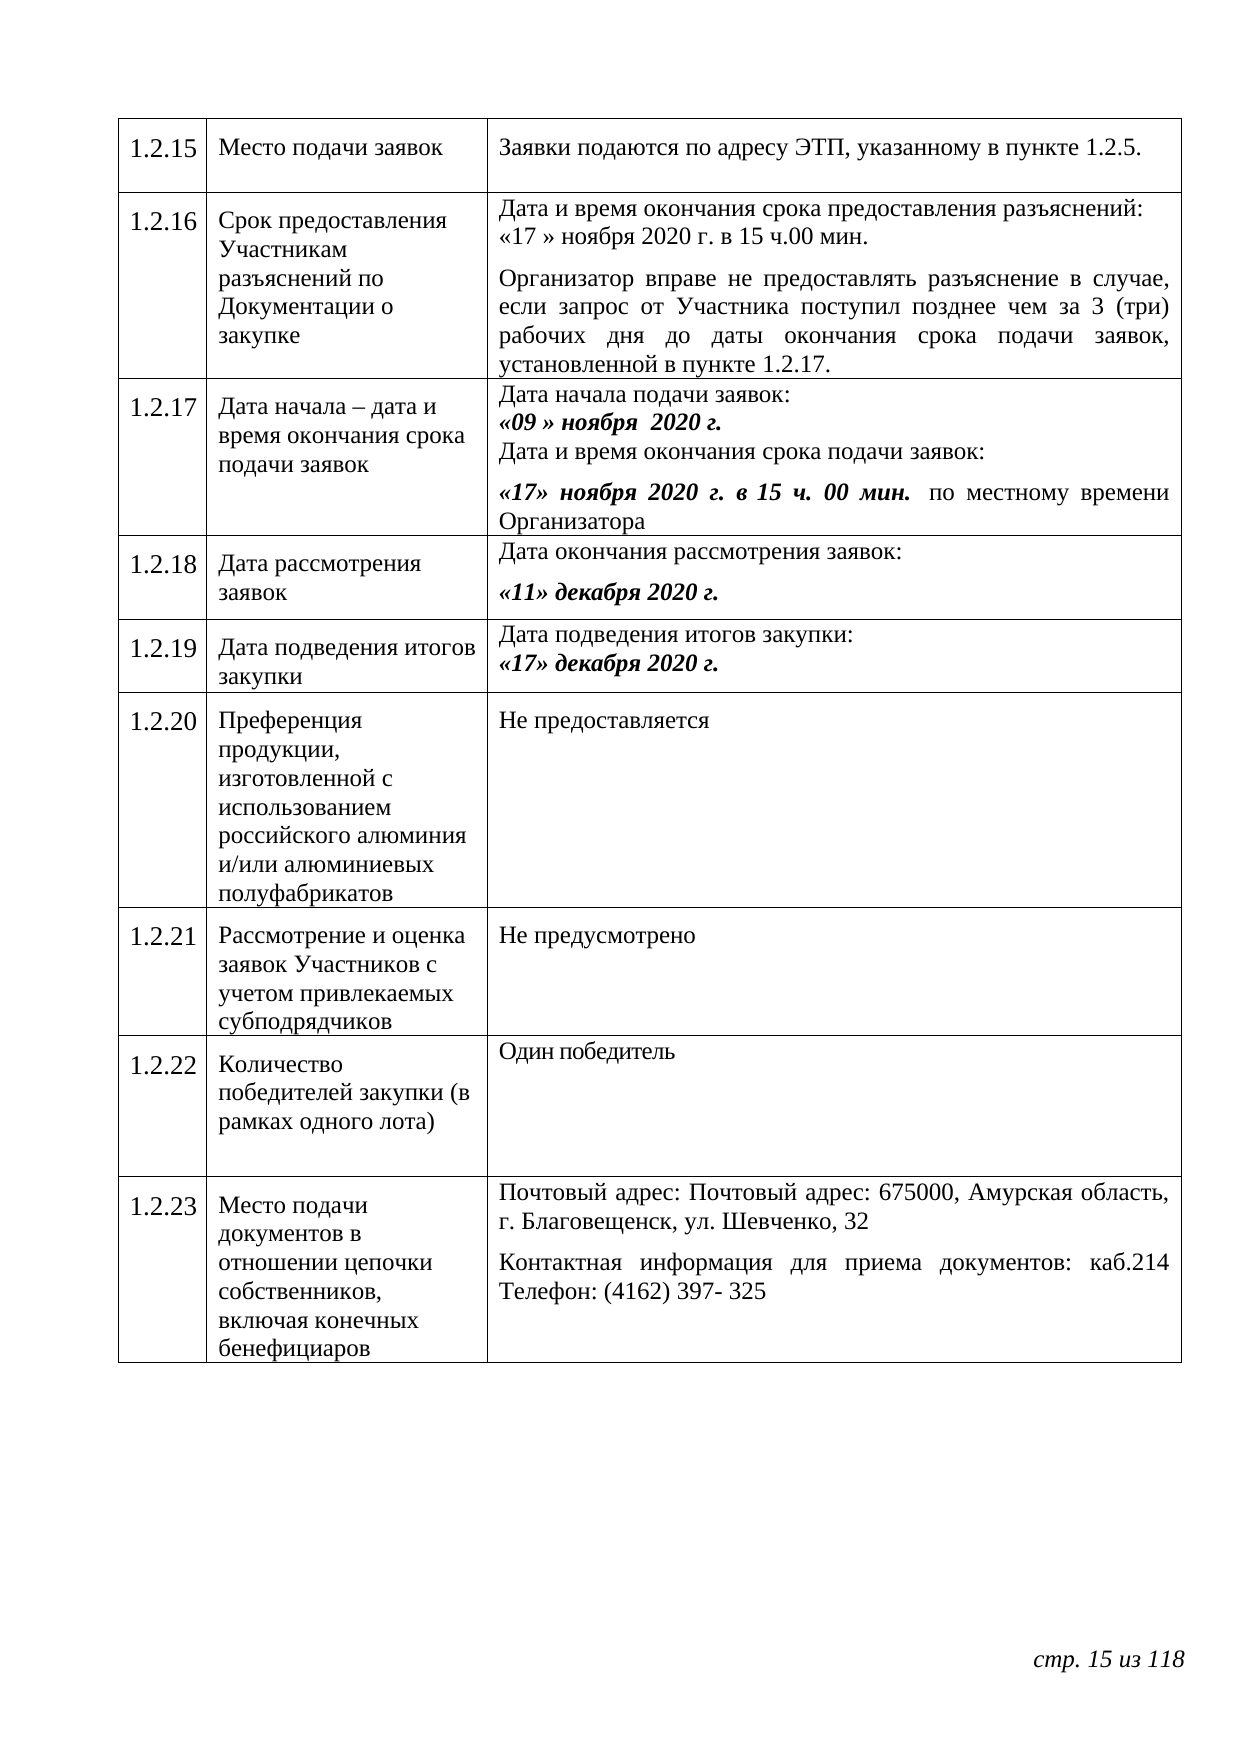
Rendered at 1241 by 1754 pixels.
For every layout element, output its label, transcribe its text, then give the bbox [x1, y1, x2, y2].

table_cell Почтовый адрес: Почтовый адрес: 675000, Амурская область, г. Благовещенск, ул. Шевченко, 32 Контактная информация для приема документов: каб.214 Телефон: (4162) 397- 325 [488, 1177, 1181, 1362]
table_cell [119, 908, 206, 1035]
table_cell [119, 693, 206, 907]
table_cell Заявки подаются по адресу ЭТП, указанному в пункте 1.2.5. [488, 119, 1181, 192]
table_cell Количество победителей закупки (в рамках одного лота) [207, 1036, 487, 1176]
table_cell Срок предоставления Участникам разъяснений по Документации о закупке [207, 193, 487, 378]
table_cell Дата начала подачи заявок: «09 » ноября 2020 г. Дата и время окончания срока подачи заявок: «17» ноября 2020 г. в 15 ч. 00 мин. по местному времени Организатора [488, 379, 1181, 535]
table_cell Рассмотрение и оценка заявок Участников с учетом привлекаемых субподрядчиков [207, 908, 487, 1035]
table_cell Дата и время окончания срока предоставления разъяснений: «17 » ноября 2020 г. в 15 ч.00 мин. Организатор вправе не предоставлять разъяснение в случае, если запрос от Участника поступил позднее чем за 3 (три) рабочих дня до даты окончания срока подачи заявок, установленной в пункте 1.2.17. [488, 193, 1181, 378]
table_cell Дата начала – дата и время окончания срока подачи заявок [207, 379, 487, 535]
table_cell Место подачи документов в отношении цепочки собственников, включая конечных бенефициаров [207, 1177, 487, 1362]
table_cell Не предоставляется [488, 693, 1181, 907]
table_cell Место подачи заявок [207, 119, 487, 192]
table_cell Преференция продукции, изготовленной с использованием российского алюминия и/или алюминиевых полуфабрикатов [207, 693, 487, 907]
table_cell Не предусмотрено [488, 908, 1181, 1035]
table_cell Дата окончания рассмотрения заявок: «11» декабря 2020 г. [488, 536, 1181, 618]
table_cell Один победитель [488, 1036, 1181, 1176]
table_cell Дата подведения итогов закупки [207, 620, 487, 692]
table_cell [119, 536, 206, 618]
table_cell [119, 119, 206, 192]
table_cell [119, 1177, 206, 1362]
table_cell [119, 620, 206, 692]
table_cell Дата рассмотрения заявок [207, 536, 487, 618]
table_cell [119, 1036, 206, 1176]
table_cell [119, 193, 206, 378]
table_cell [119, 379, 206, 535]
table_cell Дата подведения итогов закупки: «17» декабря 2020 г. [488, 620, 1181, 692]
